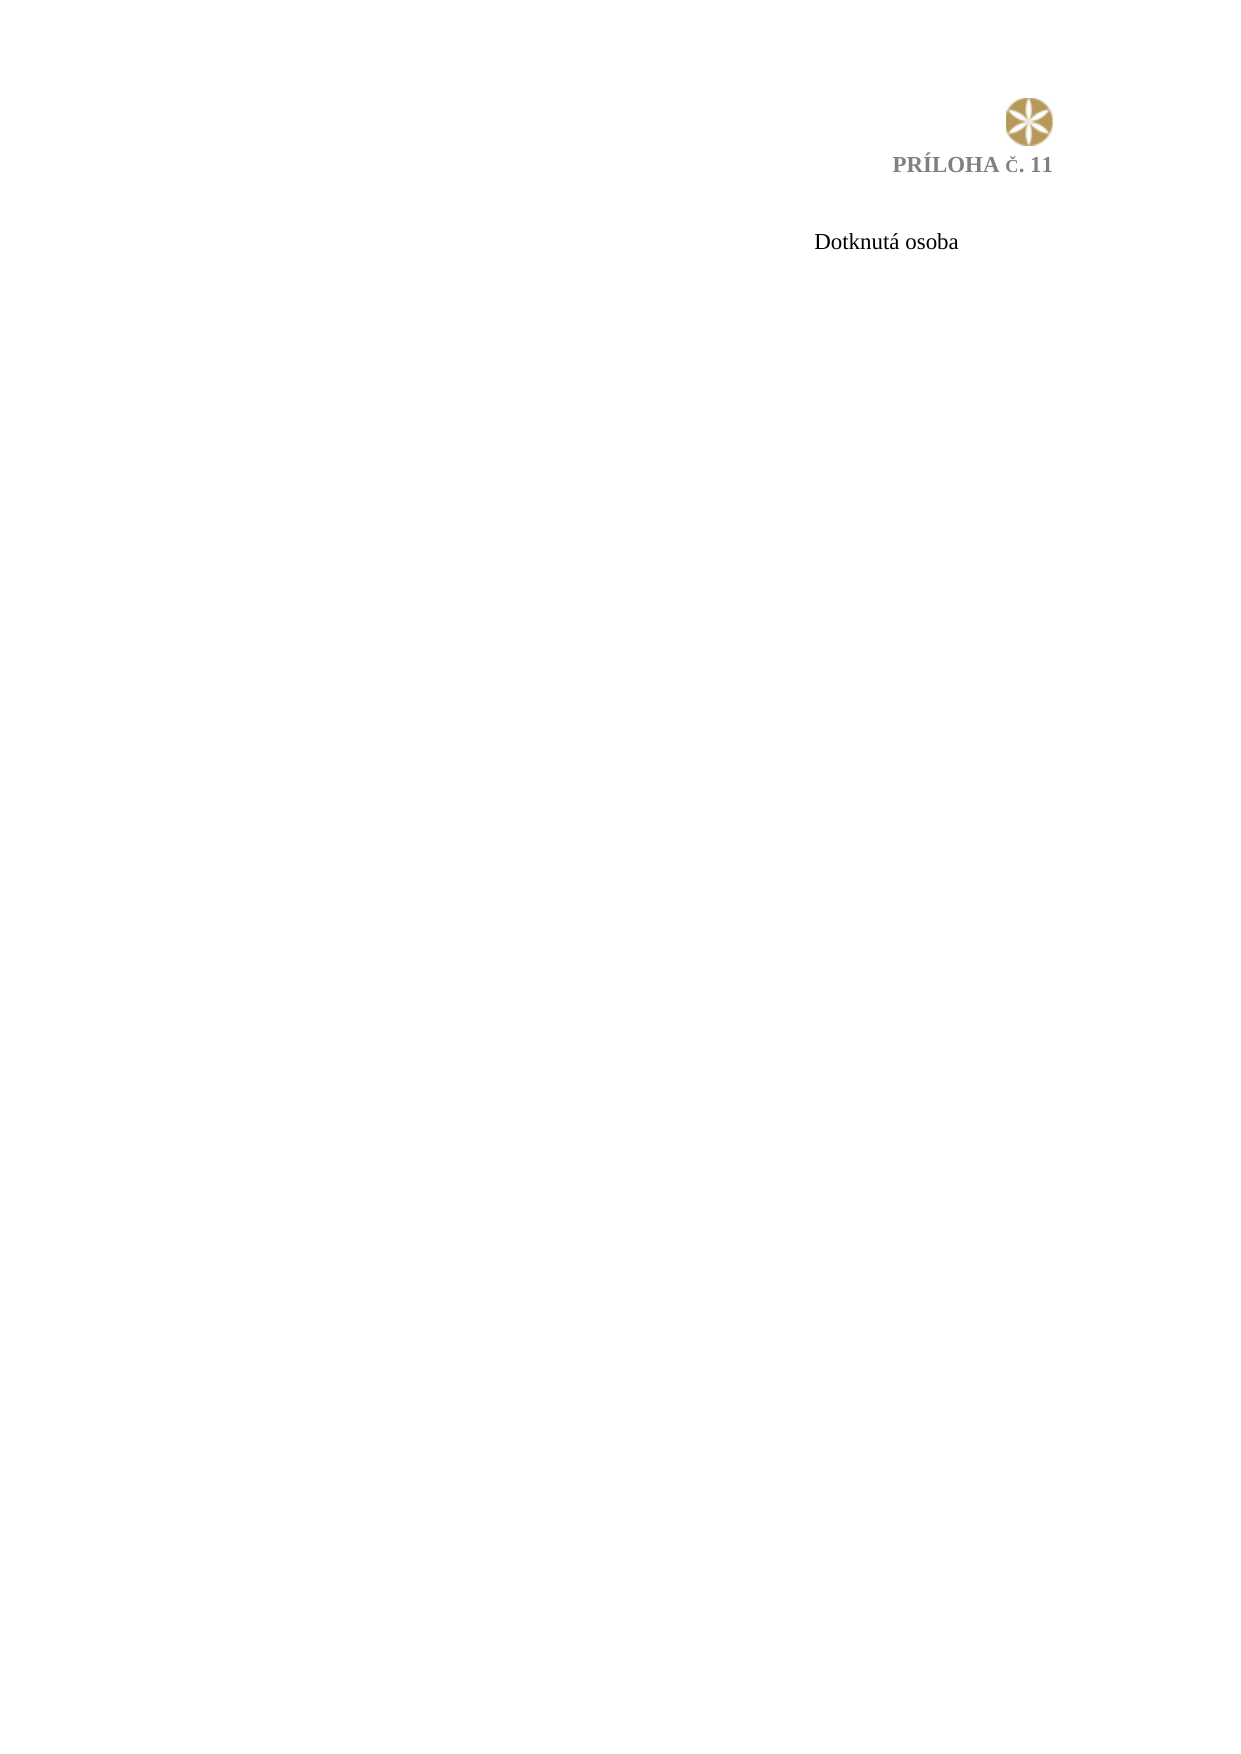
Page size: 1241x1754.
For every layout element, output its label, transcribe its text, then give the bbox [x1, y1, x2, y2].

picture [1006, 98, 1053, 146]
text Dotknutá osoba [704, 228, 1053, 255]
